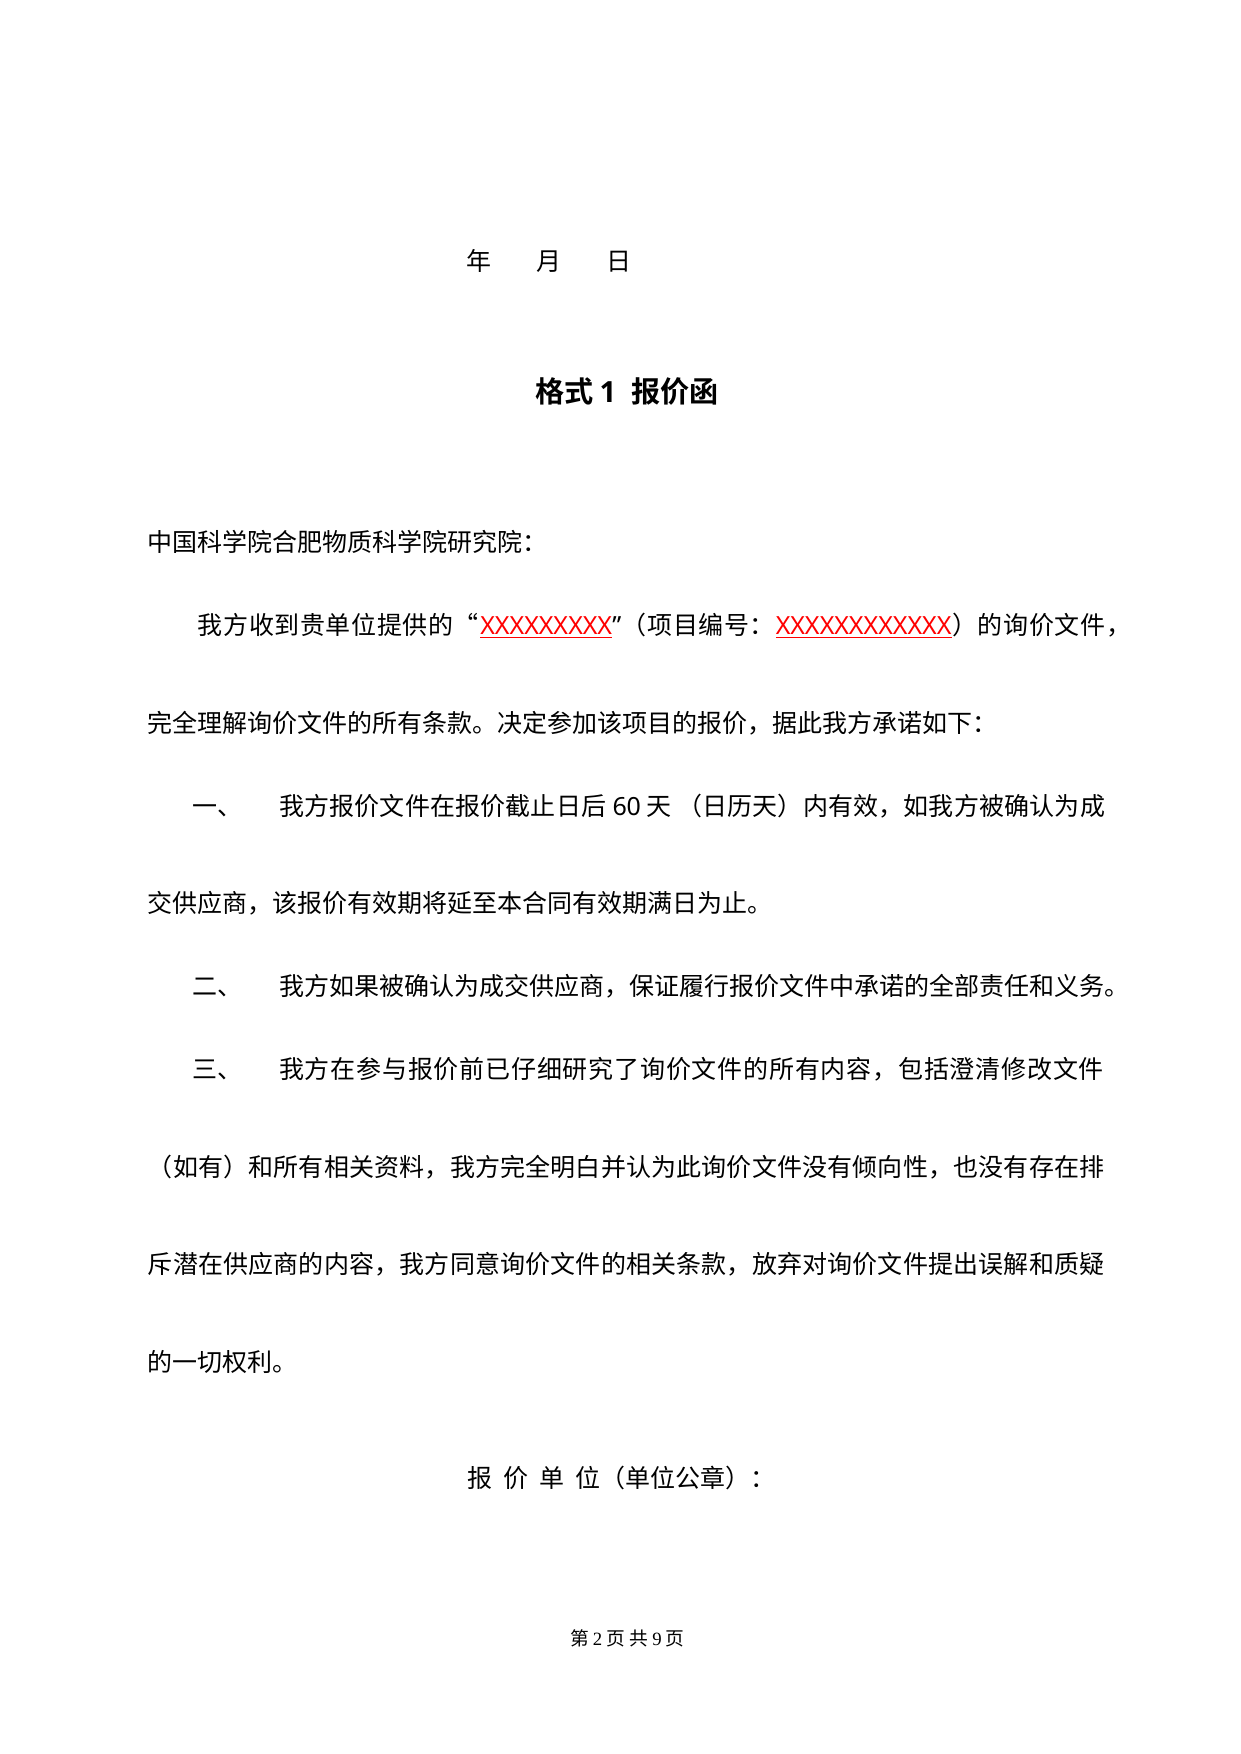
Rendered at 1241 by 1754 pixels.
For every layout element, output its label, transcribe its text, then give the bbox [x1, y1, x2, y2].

text 报 价 单 位（单位公章）： [192, 1444, 1106, 1509]
text 我方收到贵单位提供的“XXXXXXXXX”（项目编号：XXXXXXXXXXXX）的询价文件，完全理解询价文件的所有条款。决定参加该项目的报价，据此我方承诺如下： [148, 591, 1106, 754]
text 中国科学院合肥物质科学院研究院： [148, 508, 1106, 573]
list 我方在参与报价前已仔细研究了询价文件的所有内容，包括澄清修改文件（如有）和所有相关资料，我方完全明白并认为此询价文件没有倾向性，也没有存在排斥潜在供应商的内容，我方同意询价文件的相关条款，放弃对询价文件提出误解和质疑的一切权利。 [148, 1036, 1106, 1393]
list 我方如果被确认为成交供应商，保证履行报价文件中承诺的全部责任和义务。 [148, 952, 1106, 1017]
list 我方报价文件在报价截止日后60天 （日历天）内有效，如我方被确认为成交供应商，该报价有效期将延至本合同有效期满日为止。 [148, 772, 1106, 934]
text 年 月 日 [148, 227, 1106, 292]
text 格式1 报价函 [148, 357, 1106, 422]
